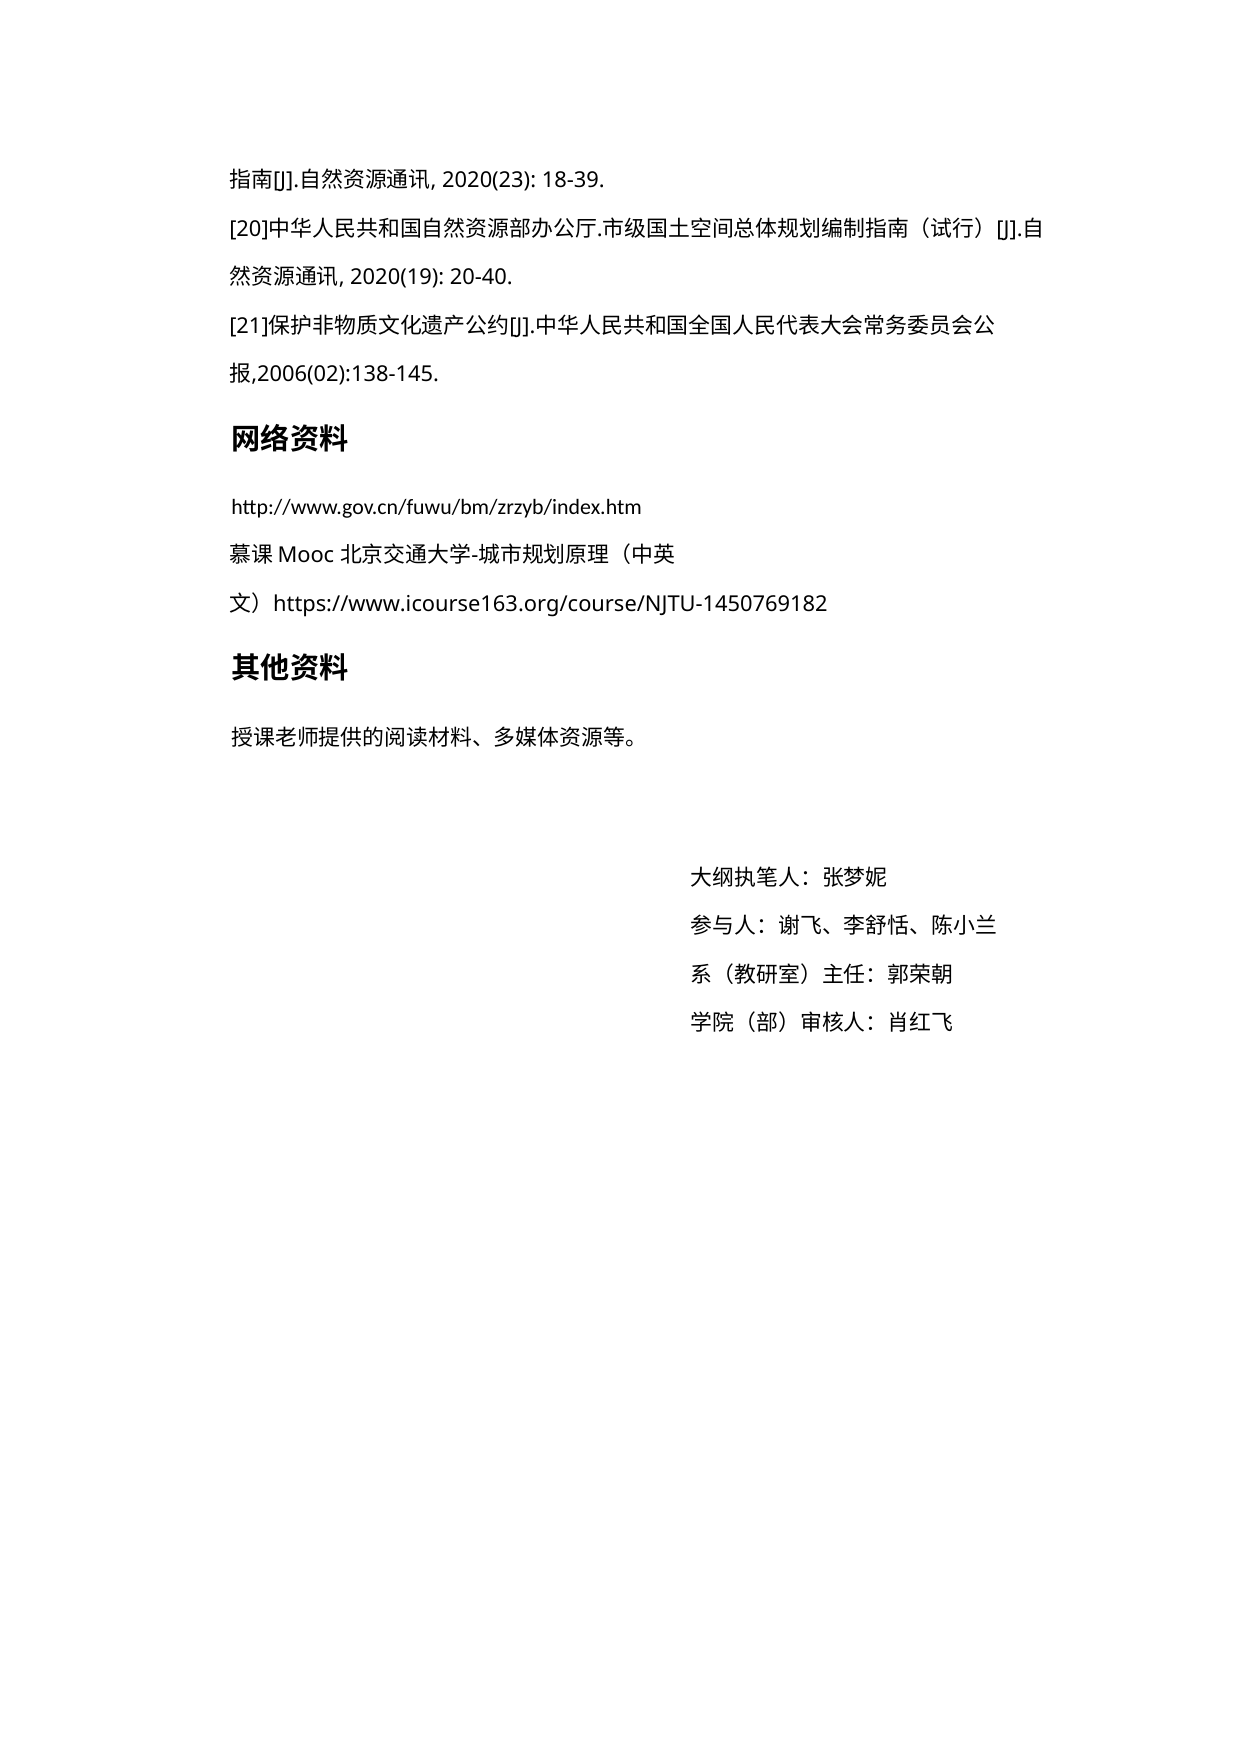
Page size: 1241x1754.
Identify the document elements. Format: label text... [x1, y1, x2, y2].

text 学院（部）审核人：肖红飞 [187, 1005, 1053, 1037]
text http://www.gov.cn/fuwu/bm/zrzyb/index.htm [187, 491, 1053, 523]
text 网络资料 [187, 404, 1053, 469]
text 系（教研室）主任：郭荣朝 [187, 956, 1053, 989]
text 其他资料 [187, 633, 1053, 698]
text 大纲执笔人：张梦妮 [187, 860, 1053, 892]
text [20]中华人民共和国自然资源部办公厅.市级国土空间总体规划编制指南（试行）[J].自然资源通讯, 2020(19): 20-40. [229, 210, 1053, 292]
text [229, 162, 1053, 194]
text 参与人：谢飞、李舒恬、陈小兰 [187, 908, 1053, 941]
text 授课老师提供的阅读材料、多媒体资源等。 [187, 720, 1053, 752]
text [21]保护非物质文化遗产公约[J].中华人民共和国全国人民代表大会常务委员会公报,2006(02):138-145. [229, 307, 1053, 389]
text 慕课Mooc 北京交通大学-城市规划原理（中英文）https://www.icourse163.org/course/NJTU-1450769182 [229, 536, 1053, 618]
